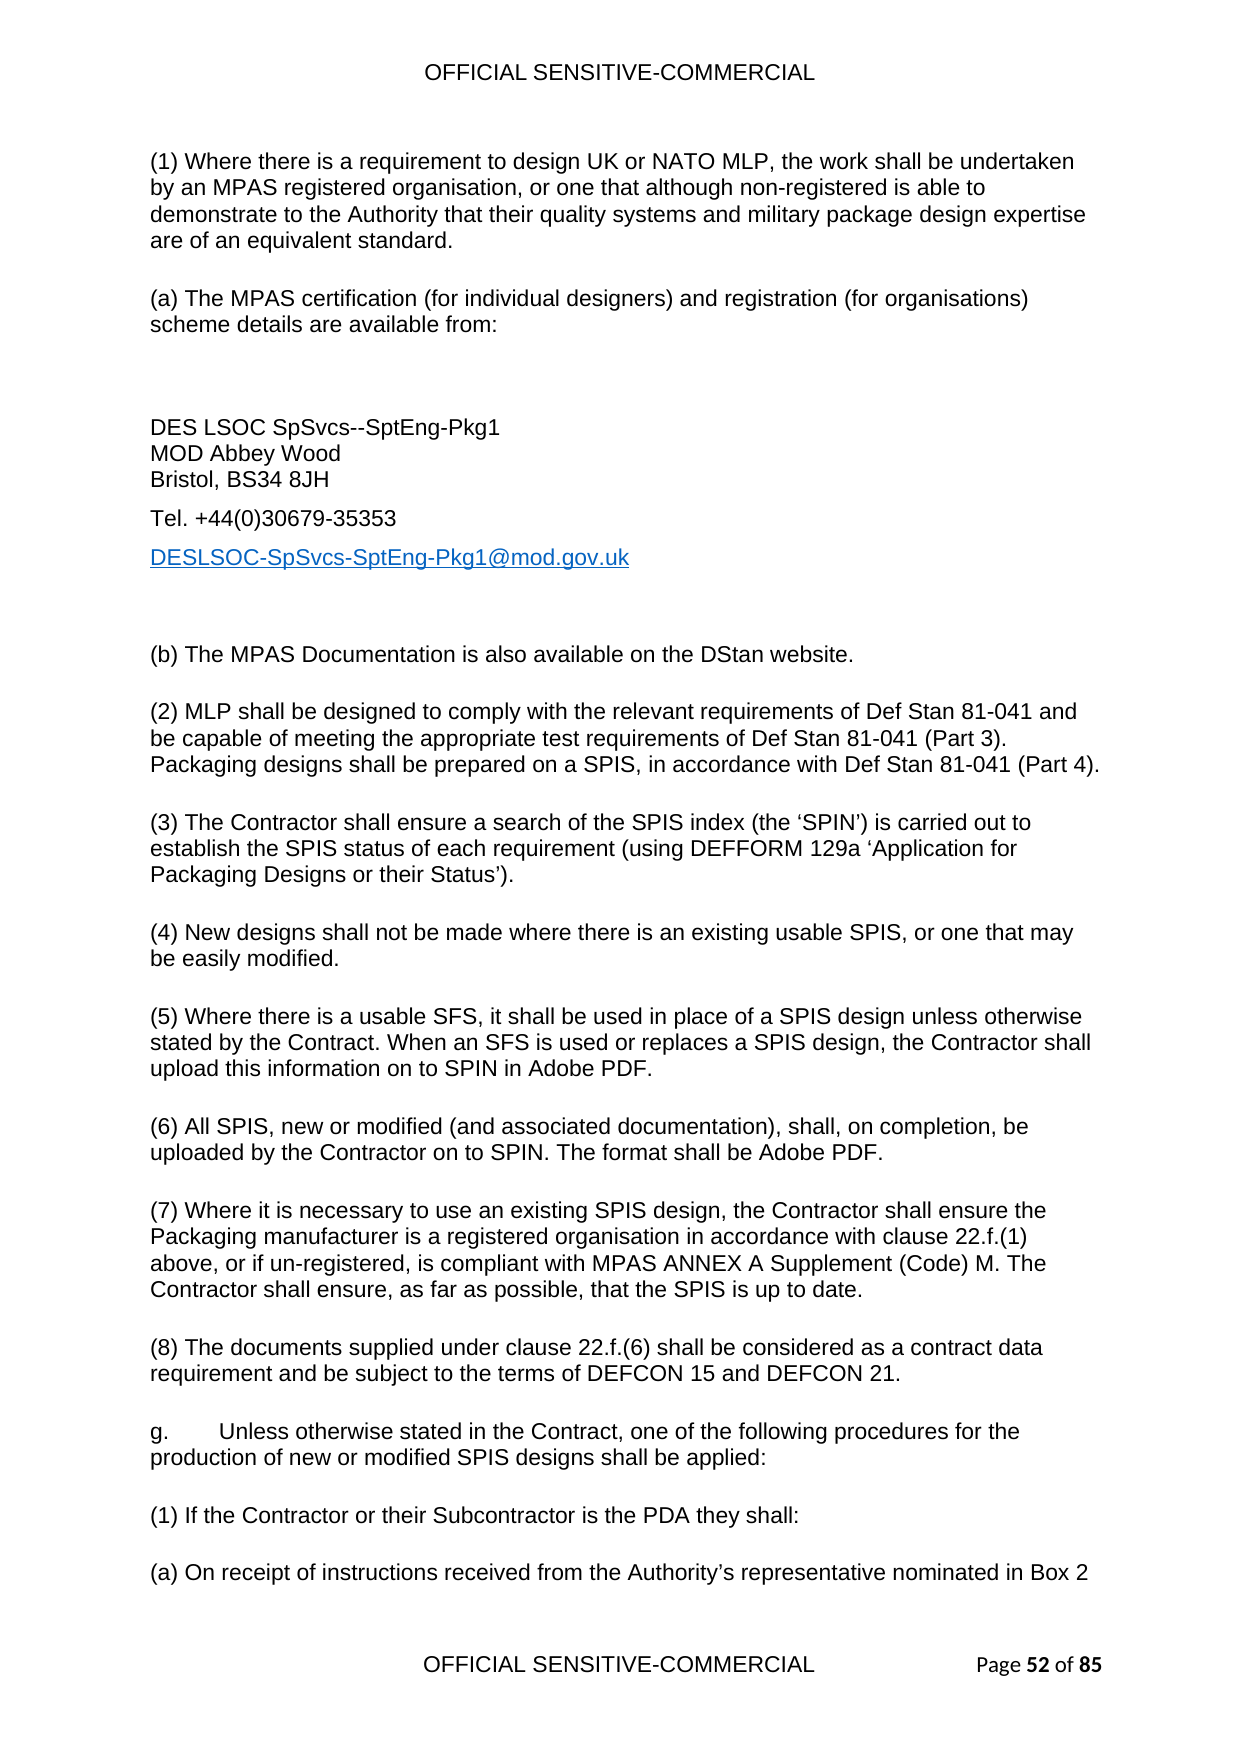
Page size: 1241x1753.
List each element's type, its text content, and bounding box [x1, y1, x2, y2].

text (b) The MPAS Documentation is also available on the DStan website. [150, 641, 1103, 667]
text g. Unless otherwise stated in the Contract, one of the following procedures for the production of new or modified SPIS designs shall be applied: [150, 1418, 1103, 1470]
text (5) Where there is a usable SFS, it shall be used in place of a SPIS design unless otherwise stated by the Contract. When an SFS is used or replaces a SPIS design, the Contractor shall upload this information on to SPIN in Adobe PDF. [150, 1003, 1103, 1082]
text DESLSOC-SpSvcs-SptEng-Pkg1@mod.gov.uk [150, 544, 1103, 570]
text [150, 1559, 1103, 1586]
text (6) All SPIS, new or modified (and associated documentation), shall, on completion, be uploaded by the Contractor on to SPIN. The format shall be Adobe PDF. [150, 1113, 1103, 1166]
text Tel. +44(0)30679-35353 [150, 505, 1103, 532]
text (4) New designs shall not be made where there is an existing usable SPIS, or one that may be easily modified. [150, 919, 1103, 971]
text (8) The documents supplied under clause 22.f.(6) shall be considered as a contract data requirement and be subject to the terms of DEFCON 15 and DEFCON 21. [150, 1334, 1103, 1386]
text (1) Where there is a requirement to design UK or NATO MLP, the work shall be undertaken by an MPAS registered organisation, or one that although non-registered is able to demonstrate to the Authority that their quality systems and military package design expertise are of an equivalent standard. [150, 148, 1103, 253]
text MOD Abbey Wood [150, 440, 1103, 466]
text (7) Where it is necessary to use an existing SPIS design, the Contractor shall ensure the Packaging manufacturer is a registered organisation in accordance with clause 22.f.(1) above, or if un-registered, is compliant with MPAS ANNEX A Supplement (Code) M. The Contractor shall ensure, as far as possible, that the SPIS is up to date. [150, 1197, 1103, 1302]
text (2) MLP shall be designed to comply with the relevant requirements of Def Stan 81-041 and be capable of meeting the appropriate test requirements of Def Stan 81-041 (Part 3). Packaging designs shall be prepared on a SPIS, in accordance with Def Stan 81-041 (Part 4). [150, 698, 1103, 777]
text (3) The Contractor shall ensure a search of the SPIS index (the ‘SPIN’) is carried out to establish the SPIS status of each requirement (using DEFFORM 129a ‘Application for Packaging Designs or their Status’). [150, 808, 1103, 887]
text DES LSOC SpSvcs--SptEng-Pkg1 [150, 414, 1103, 440]
text (a) The MPAS certification (for individual designers) and registration (for organisations) scheme details are available from: [150, 284, 1103, 337]
text Bristol, BS34 8JH [150, 466, 1103, 493]
text (1) If the Contractor or their Subcontractor is the PDA they shall: [150, 1502, 1103, 1528]
